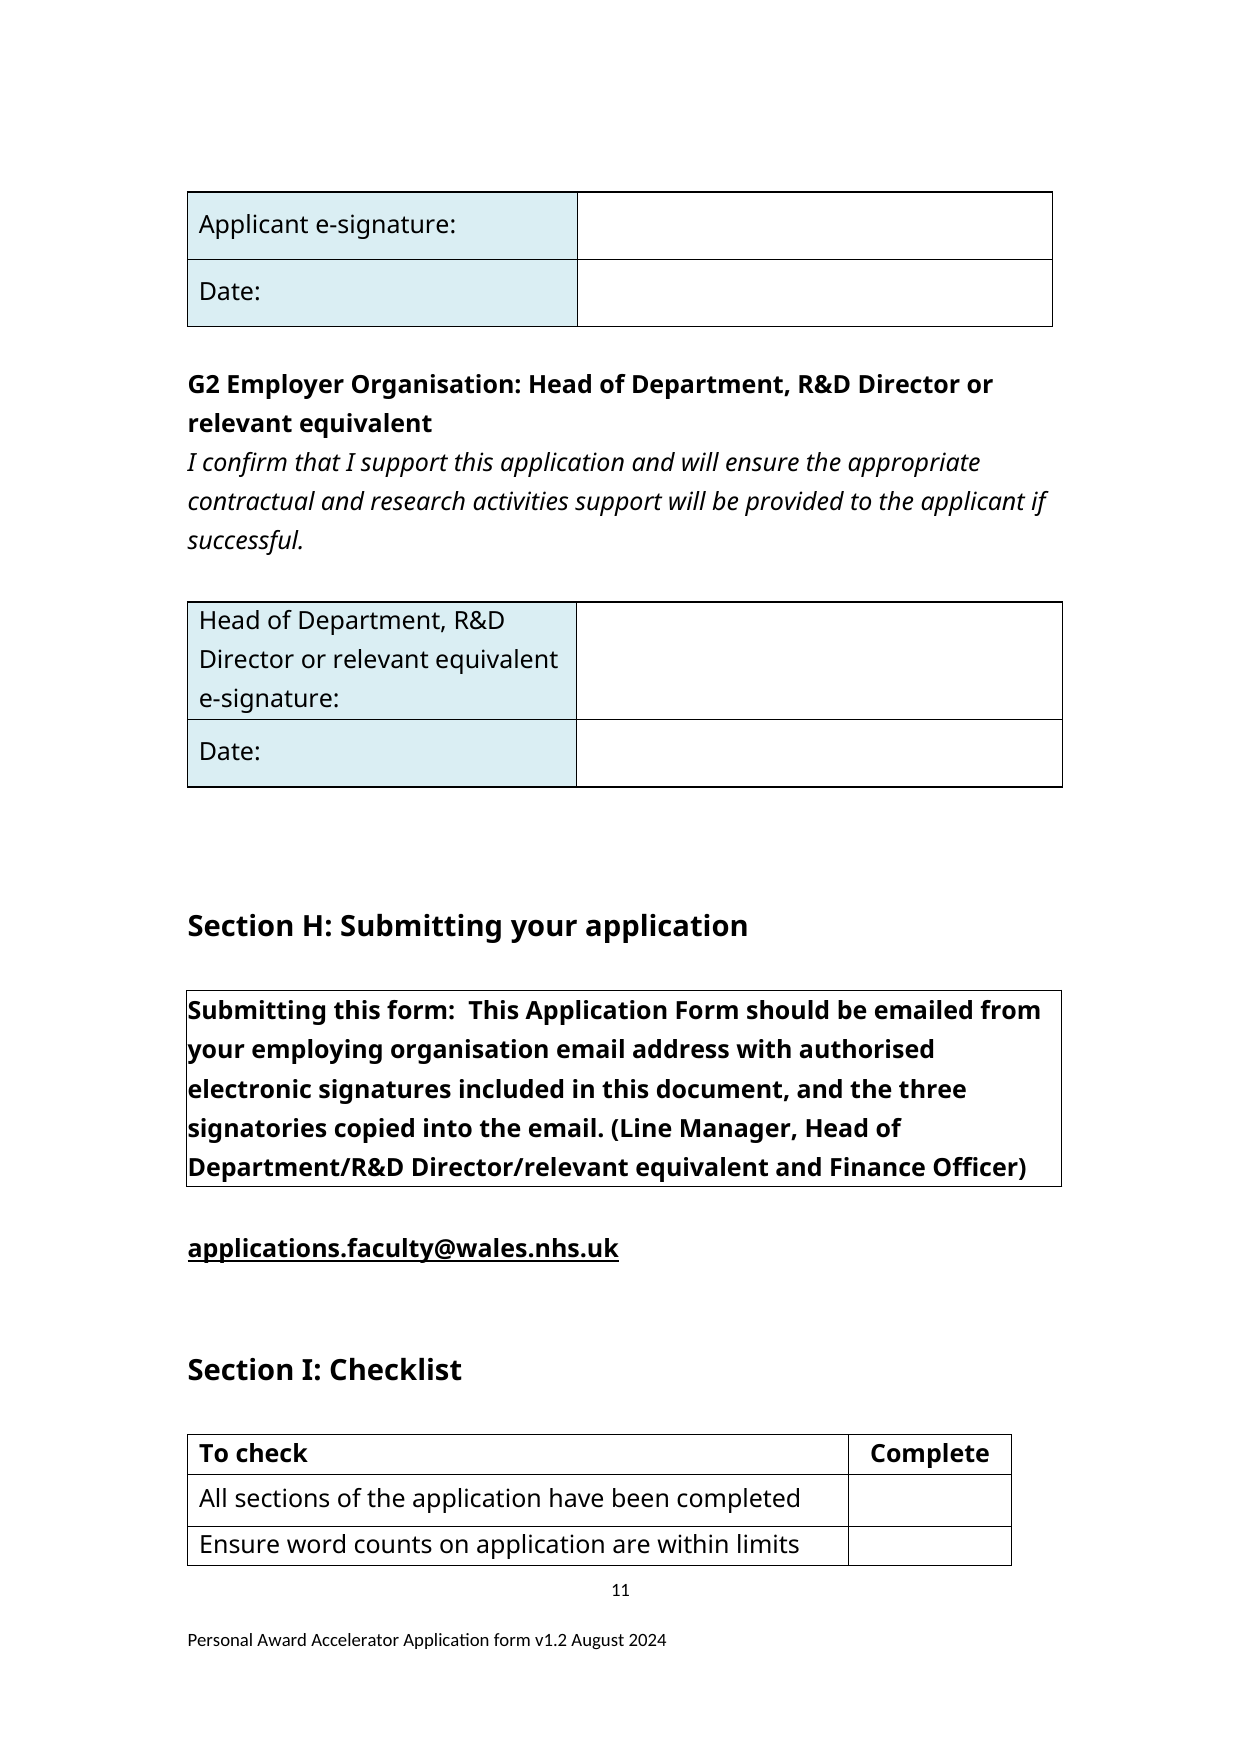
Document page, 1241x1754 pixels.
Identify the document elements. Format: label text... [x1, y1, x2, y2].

table_header To check [188, 1435, 848, 1474]
table_cell Date: [188, 260, 577, 326]
table_cell [849, 1475, 1011, 1526]
table_header Head of Department, R&D Director or relevant equivalent e-signature: [188, 603, 576, 719]
text G2 Employer Organisation: Head of Department, R&D Director or relevant equivalent [187, 366, 1053, 439]
text Section H: Submitting your application [187, 905, 1053, 945]
table_cell [577, 720, 1062, 786]
text Submitting this form: This Application Form should be emailed from your employing organisation email address with authorised electronic signatures included in this document, and the three signatories copied into the email. (Line Manager, Head of Department/R&D Director/relevant equivalent and Finance Officer) [187, 991, 1061, 1186]
table_cell All sections of the application have been completed [188, 1475, 848, 1526]
table_cell [849, 1527, 1011, 1565]
text applications.faculty@wales.nhs.uk [187, 1231, 1053, 1265]
table_header Complete [849, 1435, 1011, 1474]
table_cell Date: [188, 720, 576, 786]
text I confirm that I support this application and will ensure the appropriate contractual and research activities support will be provided to the applicant if successful. [187, 445, 1053, 557]
table_header [578, 193, 1052, 259]
text Section I: Checklist [187, 1349, 1053, 1389]
table_header Applicant e-signature: [188, 193, 577, 259]
table_header [577, 603, 1062, 719]
table_cell Ensure word counts on application are within limits [188, 1527, 848, 1565]
table_cell [578, 260, 1052, 326]
